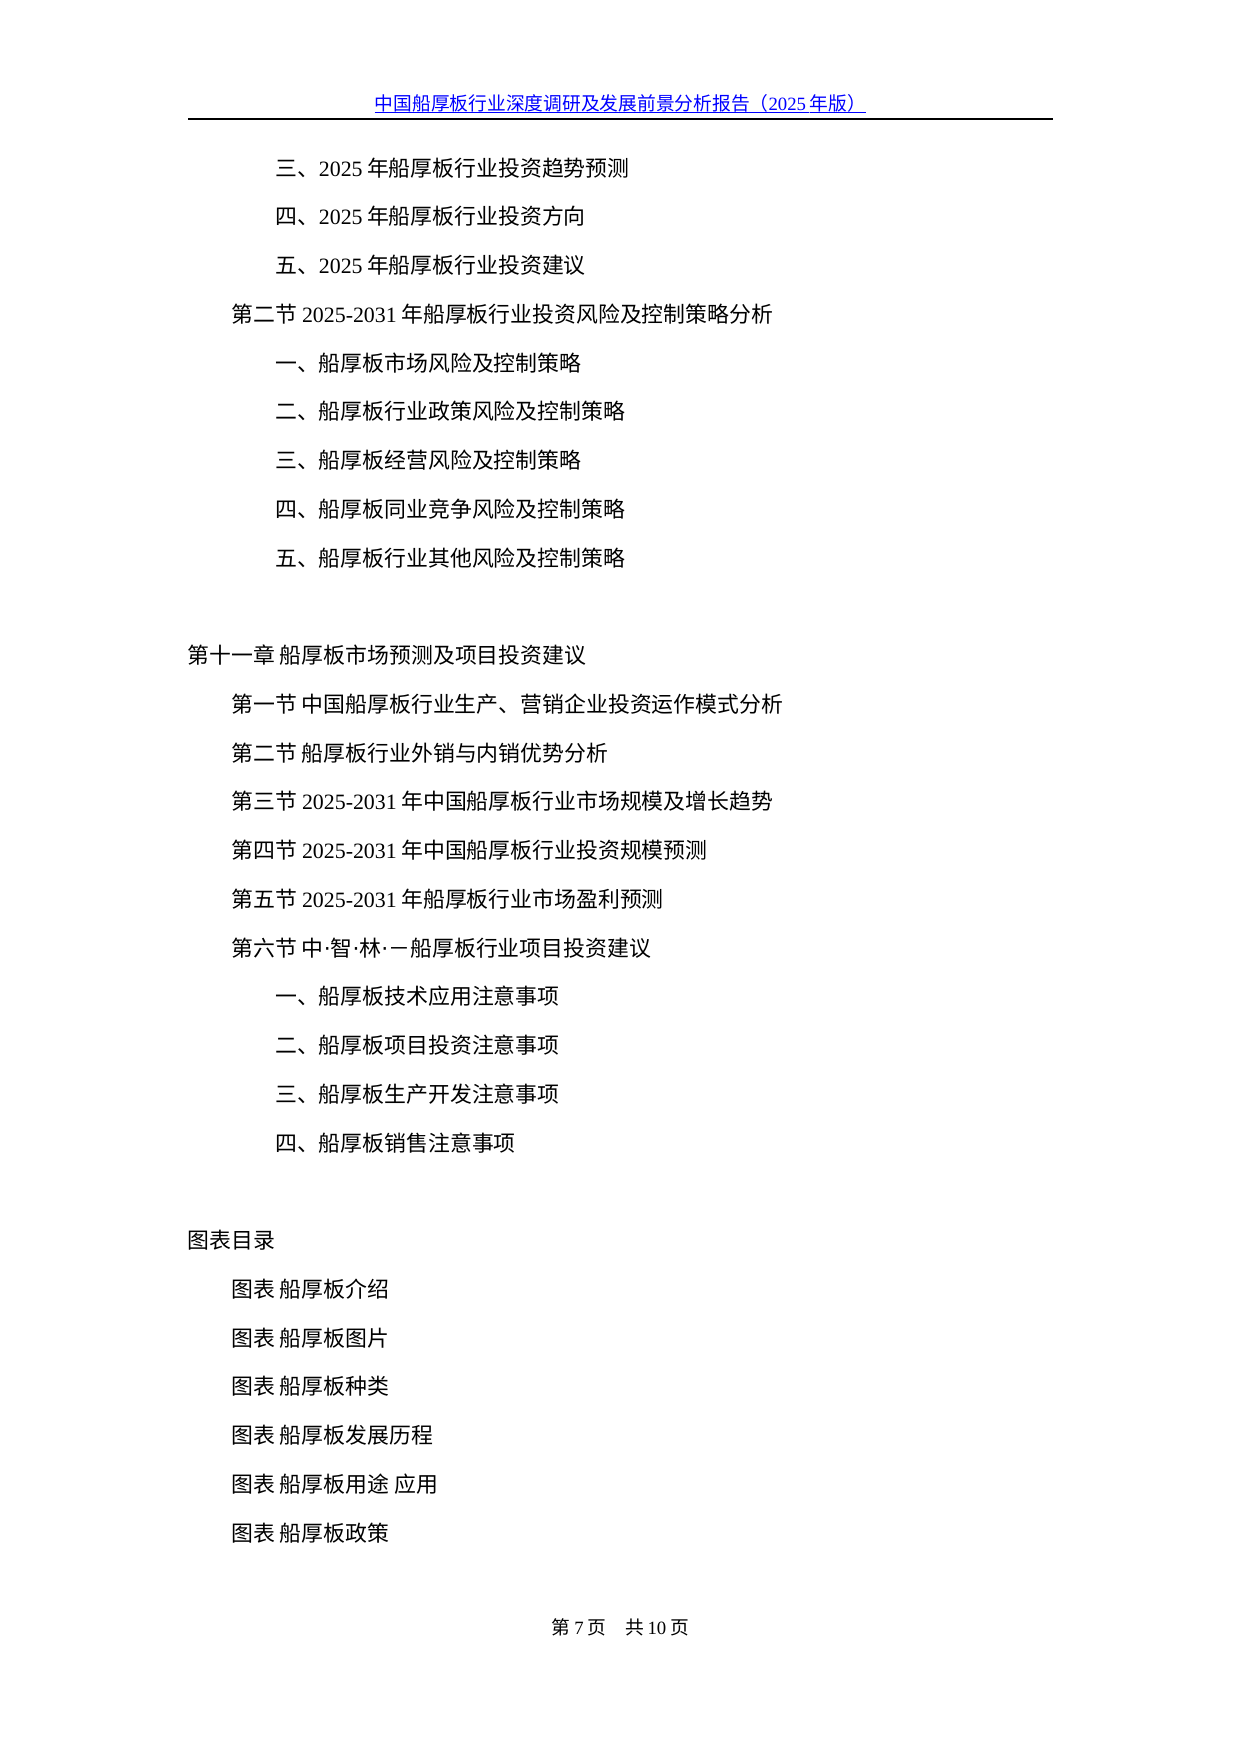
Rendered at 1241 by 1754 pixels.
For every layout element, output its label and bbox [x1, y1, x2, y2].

text [187, 150, 1053, 1548]
